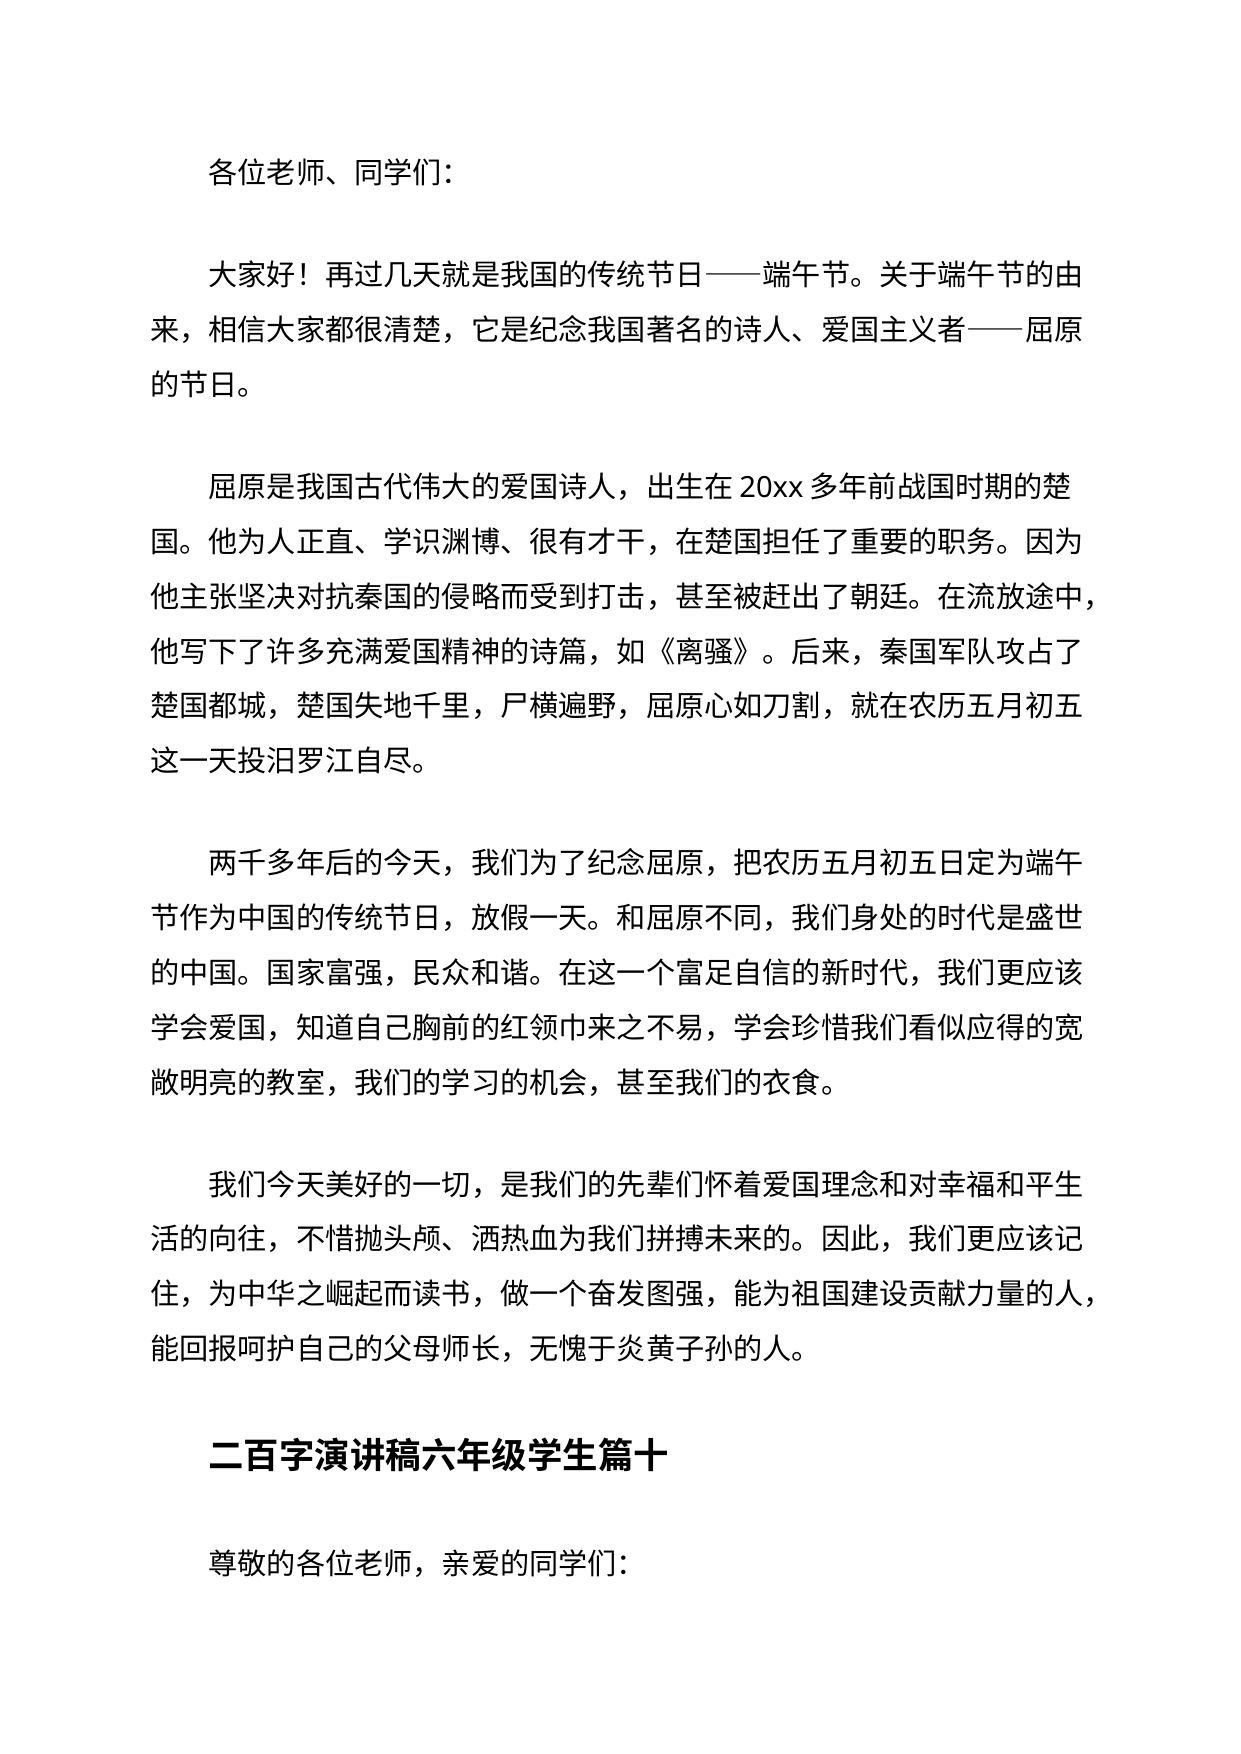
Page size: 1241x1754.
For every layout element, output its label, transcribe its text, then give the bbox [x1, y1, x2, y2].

text 屈原是我国古代伟大的爱国诗人，出生在20xx多年前战国时期的楚国。他为人正直、学识渊博、很有才干，在楚国担任了重要的职务。因为他主张坚决对抗秦国的侵略而受到打击，甚至被赶出了朝廷。在流放途中，他写下了许多充满爱国精神的诗篇，如《离骚》。后来，秦国军队攻占了楚国都城，楚国失地千里，尸横遍野，屈原心如刀割，就在农历五月初五这一天投汨罗江自尽。 [150, 463, 1090, 780]
text 两千多年后的今天，我们为了纪念屈原，把农历五月初五日定为端午节作为中国的传统节日，放假一天。和屈原不同，我们身处的时代是盛世的中国。国家富强，民众和谐。在这一个富足自信的新时代，我们更应该学会爱国，知道自己胸前的红领巾来之不易，学会珍惜我们看似应得的宽敞明亮的教室，我们的学习的机会，甚至我们的衣食。 [150, 840, 1090, 1102]
text 大家好！再过几天就是我国的传统节日——端午节。关于端午节的由来，相信大家都很清楚，它是纪念我国著名的诗人、爱国主义者——屈原的节日。 [150, 252, 1090, 404]
text 我们今天美好的一切，是我们的先辈们怀着爱国理念和对幸福和平生活的向往，不惜抛头颅、洒热血为我们拼搏未来的。因此，我们更应该记住，为中华之崛起而读书，做一个奋发图强，能为祖国建设贡献力量的人，能回报呵护自己的父母师长，无愧于炎黄子孙的人。 [150, 1161, 1090, 1368]
text 二百字演讲稿六年级学生篇十 [150, 1427, 1090, 1479]
text 尊敬的各位老师，亲爱的同学们： [150, 1541, 1090, 1583]
text 各位老师、同学们： [150, 150, 1090, 192]
